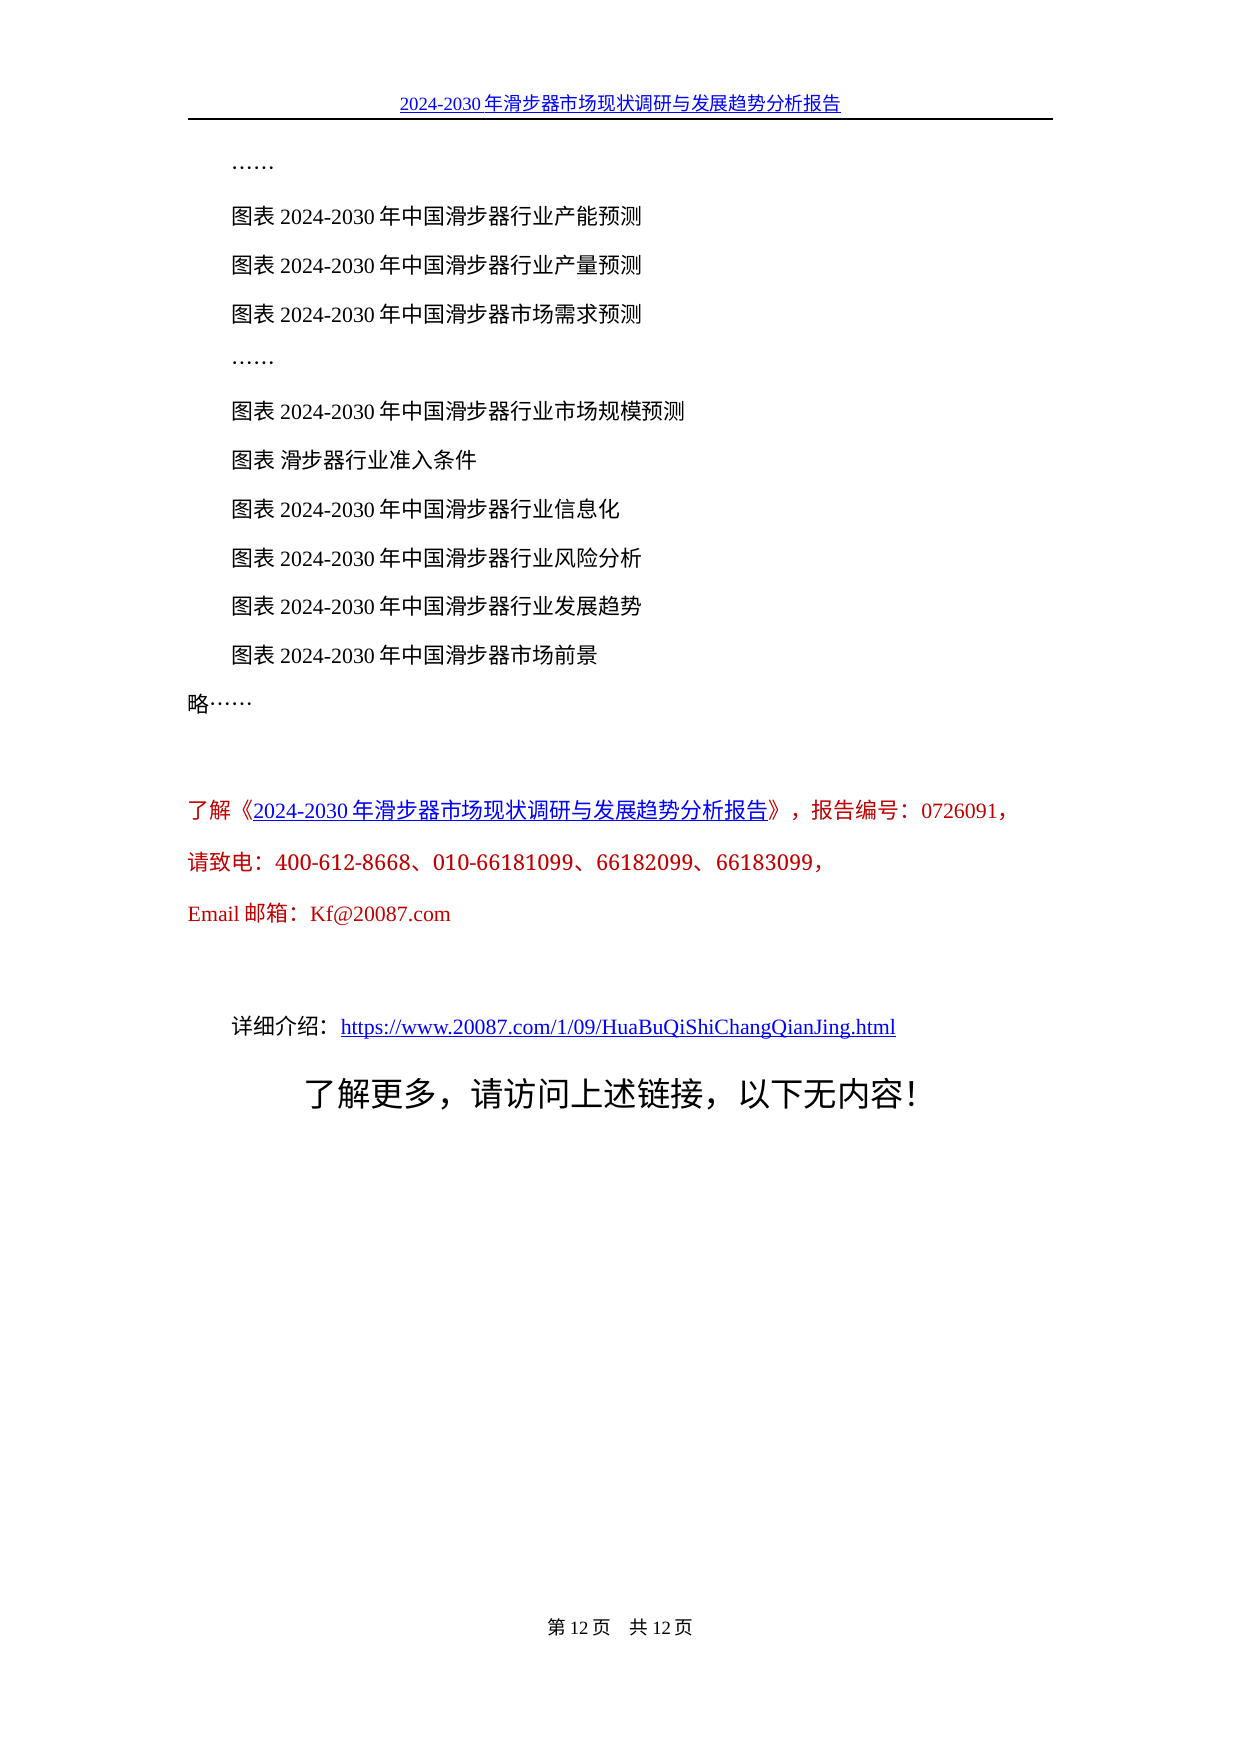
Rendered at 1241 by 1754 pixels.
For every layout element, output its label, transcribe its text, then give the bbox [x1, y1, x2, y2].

text Email邮箱：Kf@20087.com [187, 896, 1053, 928]
text 了解《2024-2030年滑步器市场现状调研与发展趋势分析报告》，报告编号：0726091， [187, 793, 1053, 825]
text 详细介绍：https://www.20087.com/1/09/HuaBuQiShiChangQianJing.html [187, 1009, 1053, 1041]
text 请致电：400-612-8668、010-66181099、66182099、66183099， [187, 844, 1053, 877]
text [187, 150, 1053, 719]
title 了解更多，请访问上述链接，以下无内容！ [187, 1059, 1053, 1124]
